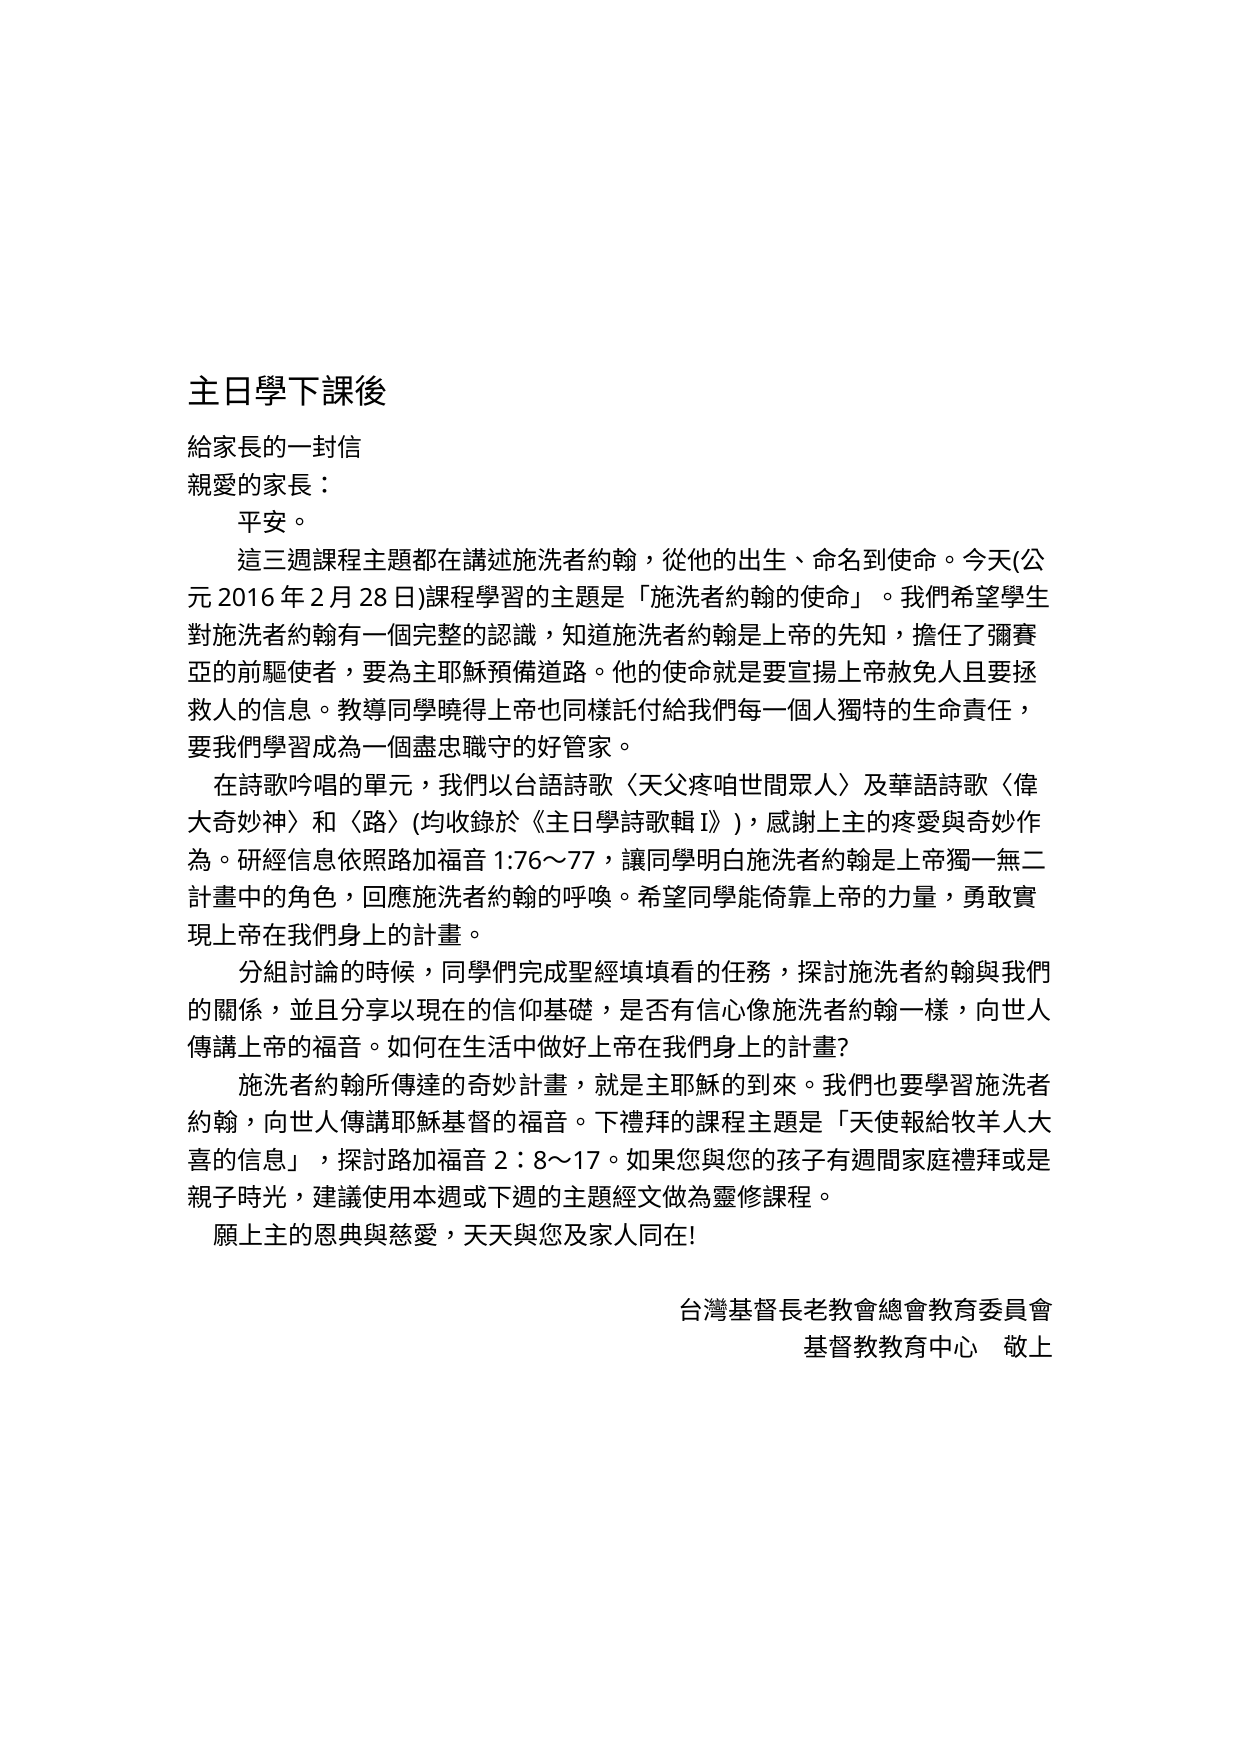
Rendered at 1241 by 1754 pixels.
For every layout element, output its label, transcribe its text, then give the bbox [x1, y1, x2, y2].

text 台灣基督長老教會總會教育委員會 [187, 1289, 1053, 1327]
text 這三週課程主題都在講述施洗者約翰，從他的出生、命名到使命。今天(公元2016年2月28日)課程學習的主題是「施洗者約翰的使命」。我們希望學生對施洗者約翰有一個完整的認識，知道施洗者約翰是上帝的先知，擔任了彌賽亞的前驅使者，要為主耶穌預備道路。他的使命就是要宣揚上帝赦免人且要拯救人的信息。教導同學曉得上帝也同樣託付給我們每一個人獨特的生命責任，要我們學習成為一個盡忠職守的好管家。 [187, 539, 1053, 764]
text 施洗者約翰所傳達的奇妙計畫，就是主耶穌的到來。我們也要學習施洗者約翰，向世人傳講耶穌基督的福音。下禮拜的課程主題是「天使報給牧羊人大喜的信息」，探討路加福音2：8～17。如果您與您的孩子有週間家庭禮拜或是親子時光，建議使用本週或下週的主題經文做為靈修課程。 [187, 1064, 1053, 1214]
text 願上主的恩典與慈愛，天天與您及家人同在! [187, 1214, 1053, 1252]
text 基督教教育中心 敬上 [187, 1327, 1053, 1364]
text 平安。 [187, 502, 1053, 539]
text 親愛的家長： [187, 464, 1053, 502]
text 在詩歌吟唱的單元，我們以台語詩歌〈天父疼咱世間眾人〉及華語詩歌〈偉大奇妙神〉和〈路〉(均收錄於《主日學詩歌輯I》)，感謝上主的疼愛與奇妙作為。研經信息依照路加福音1:76～77，讓同學明白施洗者約翰是上帝獨一無二計畫中的角色，回應施洗者約翰的呼喚。希望同學能倚靠上帝的力量，勇敢實現上帝在我們身上的計畫。 [187, 764, 1053, 952]
text 分組討論的時候，同學們完成聖經填填看的任務，探討施洗者約翰與我們的關係，並且分享以現在的信仰基礎，是否有信心像施洗者約翰一樣，向世人傳講上帝的福音。如何在生活中做好上帝在我們身上的計畫? [187, 952, 1053, 1064]
text 主日學下課後 [187, 352, 1053, 427]
text 給家長的一封信 [187, 427, 1053, 464]
